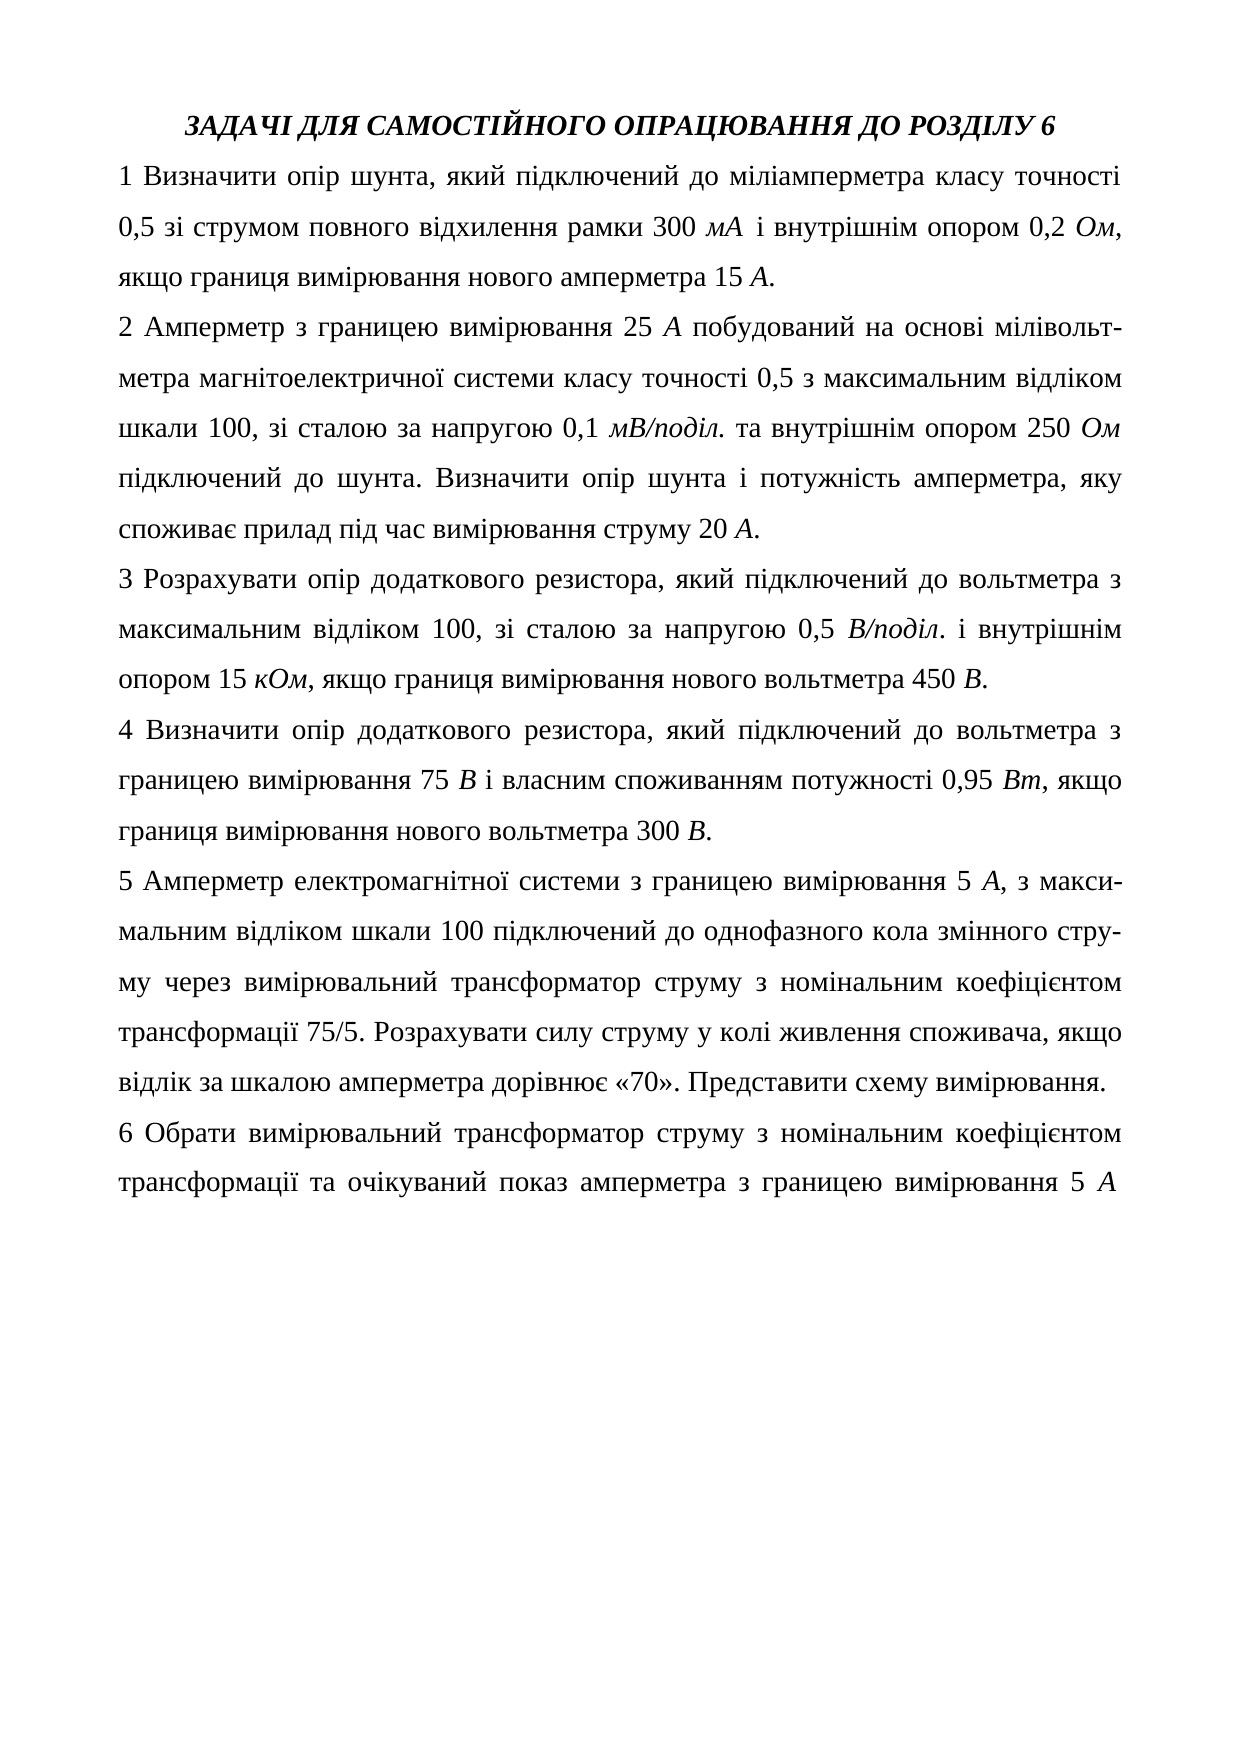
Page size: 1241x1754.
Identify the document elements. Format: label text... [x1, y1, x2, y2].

list Амперметр електромагнітної системи з границею вимірювання 5 А, з макси- мальним відліком шкали 100 підключений до однофазного кола змінного стру- му через вимірювальний трансформатор струму з номінальним коефіцієнтом трансформації 75/5. Розрахувати силу струму у колі живлення споживача, якщо відлік за шкалою амперметра дорівнює «70». Представити схему вимірювання. [118, 863, 1123, 1098]
list Амперметр з границею вимірювання 25 А побудований на основі мілівольт- метра магнітоелектричної системи класу точності 0,5 з максимальним відліком шкали 100, зі сталою за напругою 0,1 мВ/поділ. та внутрішнім опором 250 Ом підключений до шунта. Визначити опір шунта і потужність амперметра, яку споживає прилад під час вимірювання струму 20 А. [118, 309, 1123, 544]
list Обрати вимірювальний трансформатор струму з номінальним коефіцієнтом трансформації та очікуваний показ амперметра з границею вимірювання 5 А [118, 1115, 1123, 1198]
list Визначити опір додаткового резистора, який підключений до вольтметра з границею вимірювання 75 В і власним споживанням потужності 0,95 Вт, якщо границя вимірювання нового вольтметра 300 В. [118, 712, 1122, 846]
list Розрахувати опір додаткового резистора, який підключений до вольтметра з максимальним відліком 100, зі сталою за напругою 0,5 В/поділ. і внутрішнім опором 15 кОм, якщо границя вимірювання нового вольтметра 450 В. [118, 561, 1122, 695]
list Визначити опір шунта, який підключений до міліамперметра класу точності 0,5 зі струмом повного відхилення рамки 300 мA і внутрішнім опором 0,2 Ом, якщо границя вимірювання нового амперметра 15 А. [118, 158, 1122, 293]
subtitle ЗАДАЧІ ДЛЯ САМОСТІЙНОГО ОПРАЦЮВАННЯ ДО РОЗДІЛУ 6 [185, 108, 1194, 142]
